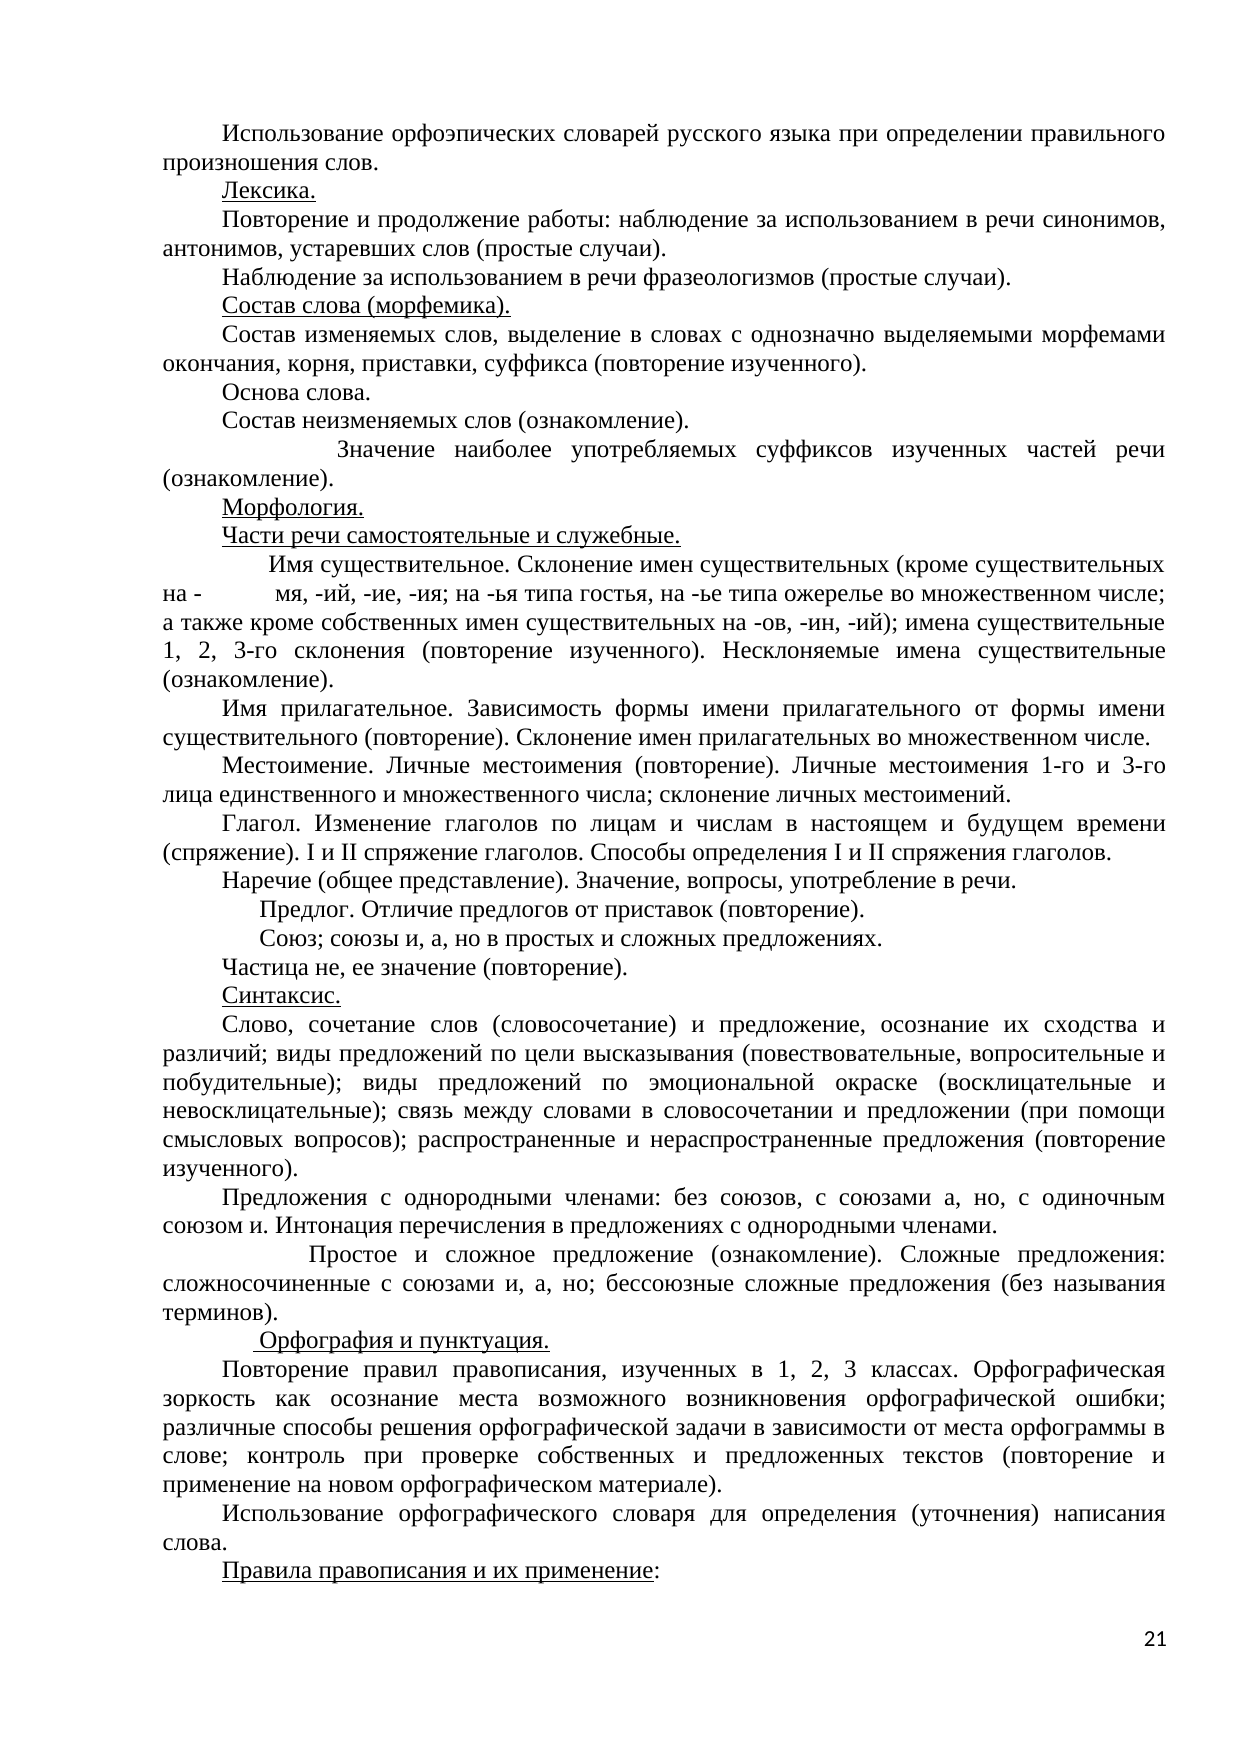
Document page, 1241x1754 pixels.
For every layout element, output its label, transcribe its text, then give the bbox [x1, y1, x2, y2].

text Повторение и продолжение работы: наблюдение за использованием в речи синонимов, антонимов, устаревших слов (простые случаи). [162, 204, 1167, 262]
text Наречие (общее представление). Значение, вопросы, употребление в речи. [162, 866, 1167, 894]
text Значение наиболее употребляемых суффиксов изученных частей речи (ознакомление). [162, 434, 1167, 492]
text Состав изменяемых слов, выделение в словах с однозначно выделяемыми морфемами окончания, корня, приставки, суффикса (повторение изученного). [162, 319, 1167, 377]
text Имя прилагательное. Зависимость формы имени прилагательного от формы имени существительного (повторение). Склонение имен прилагательных во множественном числе. [162, 693, 1167, 751]
text Состав слова (морфемика). [162, 291, 1167, 319]
text Частица не, ее значение (повторение). [162, 952, 1167, 981]
text Имя существительное. Склонение имен существительных (кроме существительных на - мя, -ий, -ие, -ия; на -ья типа гостья, на -ье типа ожерелье во множественном числе; а также кроме собственных имен существительных на -ов, -ин, -ий); имена существительные 1, 2, 3-го склонения (повторение изученного). Несклоняемые имена существительные (ознакомление). [162, 549, 1167, 693]
text Части речи самостоятельные и служебные. [162, 521, 1167, 549]
text Правила правописания и их применение: [162, 1556, 1167, 1584]
text Союз; союзы и, а, но в простых и сложных предложениях. [162, 923, 1167, 952]
text Использование орфографического словаря для определения (уточнения) написания слова. [162, 1498, 1167, 1556]
text Предложения с однородными членами: без союзов, с союзами а, но, с одиночным союзом и. Интонация перечисления в предложениях с однородными членами. [162, 1182, 1167, 1239]
text Использование орфоэпических словарей русского языка при определении правильного произношения слов. [162, 118, 1167, 176]
text Повторение правил правописания, изученных в 1, 2, 3 классах. Орфографическая зоркость как осознание места возможного возникновения орфографической ошибки; различные способы решения орфографической задачи в зависимости от места орфограммы в слове; контроль при проверке собственных и предложенных текстов (повторение и применение на новом орфографическом материале). [162, 1354, 1167, 1498]
text Орфография и пунктуация. [162, 1326, 1167, 1354]
text Синтаксис. [162, 981, 1167, 1009]
text Простое и сложное предложение (ознакомление). Сложные предложения: сложносочиненные с союзами и, а, но; бессоюзные сложные предложения (без называния терминов). [162, 1239, 1167, 1326]
text Состав неизменяемых слов (ознакомление). [162, 406, 1167, 434]
text Местоимение. Личные местоимения (повторение). Личные местоимения 1-го и 3-го лица единственного и множественного числа; склонение личных местоимений. [162, 751, 1167, 808]
text Предлог. Отличие предлогов от приставок (повторение). [162, 894, 1167, 923]
text Глагол. Изменение глаголов по лицам и числам в настоящем и будущем времени (спряжение). I и II спряжение глаголов. Способы определения I и II спряжения глаголов. [162, 808, 1167, 866]
text Наблюдение за использованием в речи фразеологизмов (простые случаи). [162, 262, 1167, 291]
text Лексика. [162, 176, 1167, 204]
text Слово, сочетание слов (словосочетание) и предложение, осознание их сходства и различий; виды предложений по цели высказывания (повествовательные, вопросительные и побудительные); виды предложений по эмоциональной окраске (восклицательные и невосклицательные); связь между словами в словосочетании и предложении (при помощи смысловых вопросов); распространенные и нераспространенные предложения (повторение изученного). [162, 1009, 1167, 1182]
text Морфология. [162, 492, 1167, 521]
text Основа слова. [162, 377, 1167, 406]
